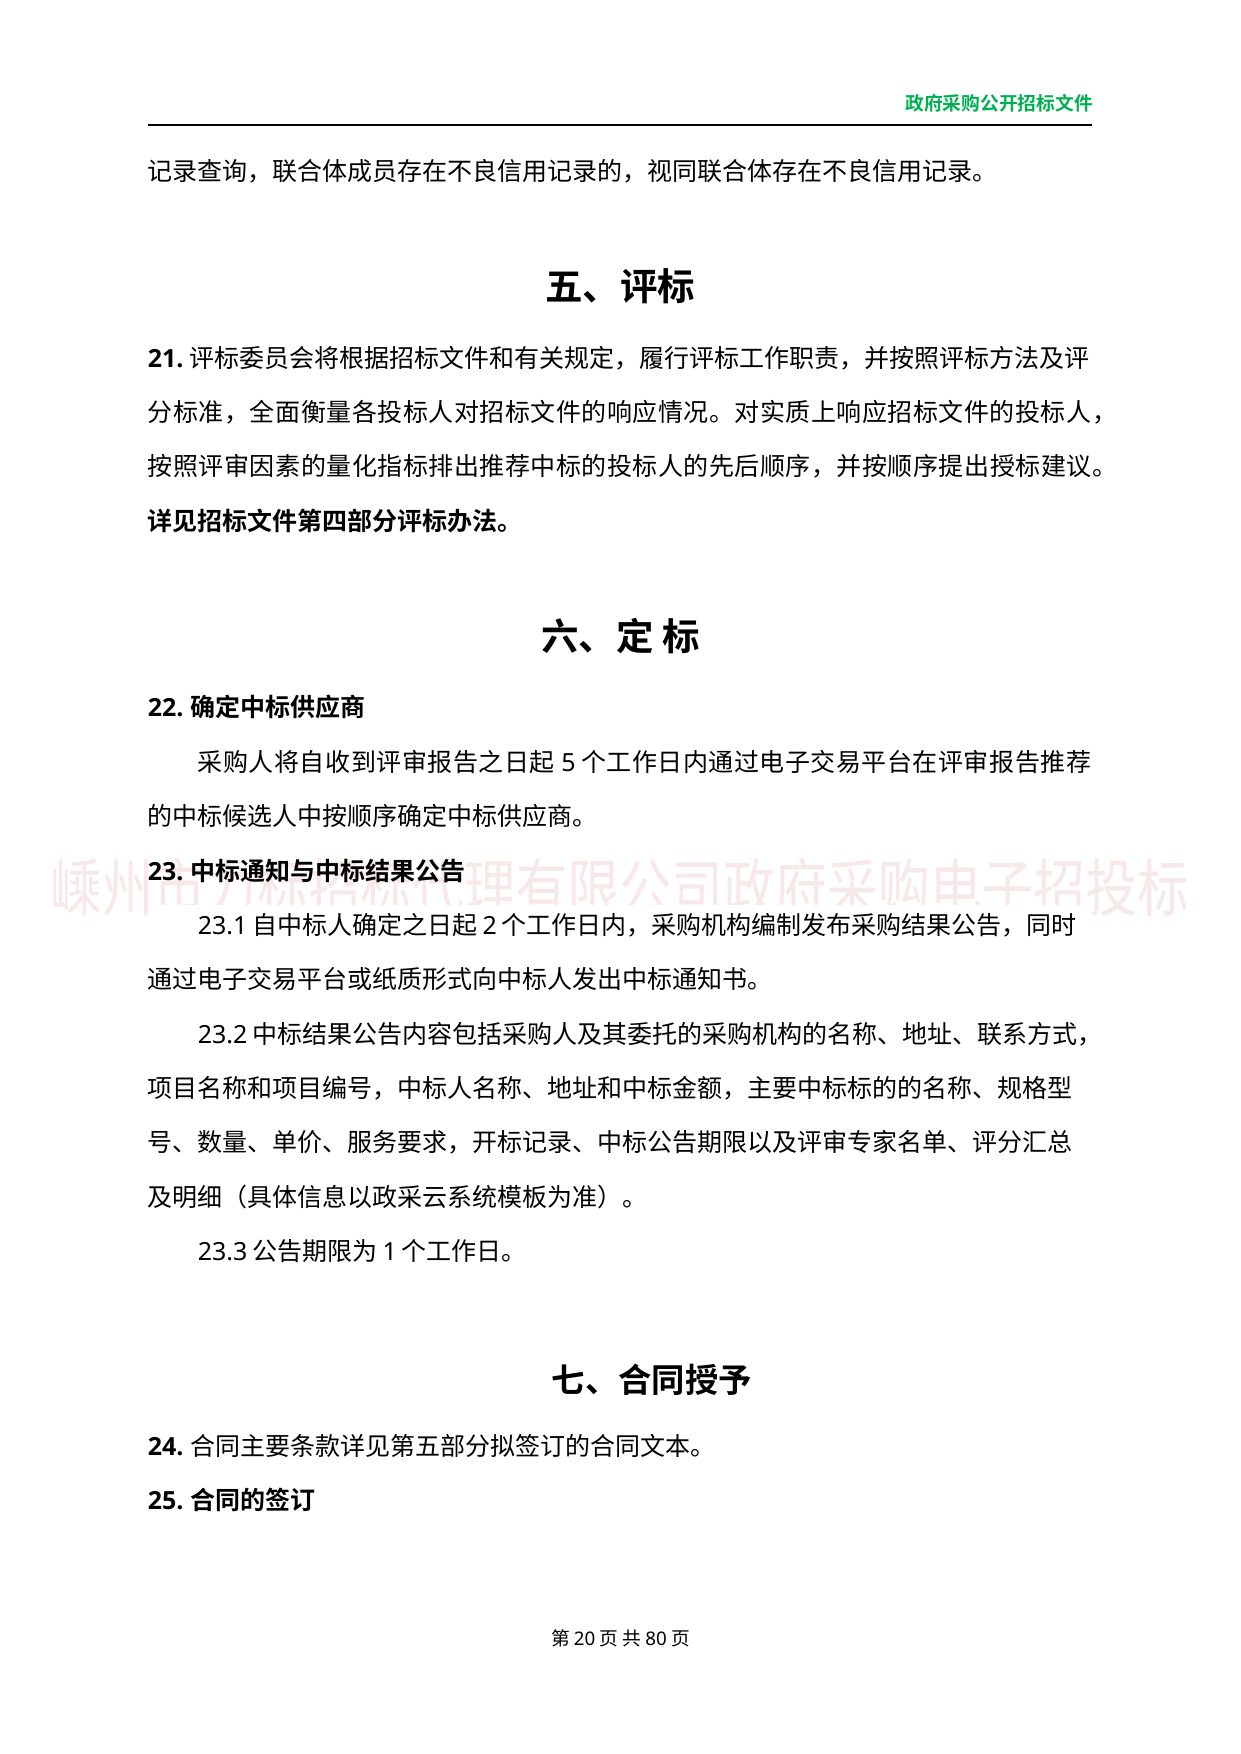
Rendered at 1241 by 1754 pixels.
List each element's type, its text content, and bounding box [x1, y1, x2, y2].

text 五、评标 [148, 257, 1092, 311]
text 23. 中标通知与中标结果公告 [148, 851, 1092, 887]
text 采购人将自收到评审报告之日起5个工作日内通过电子交易平台在评审报告推荐的中标候选人中按顺序确定中标供应商。 [148, 742, 1092, 833]
text 23.2中标结果公告内容包括采购人及其委托的采购机构的名称、地址、联系方式，项目名称和项目编号，中标人名称、地址和中标金额，主要中标标的的名称、规格型号、数量、单价、服务要求，开标记录、中标公告期限以及评审专家名单、评分汇总及明细（具体信息以政采云系统模板为准）。 [148, 1014, 1092, 1213]
text 21. 评标委员会将根据招标文件和有关规定，履行评标工作职责，并按照评标方法及评分标准，全面衡量各投标人对招标文件的响应情况。对实质上响应招标文件的投标人，按照评审因素的量化指标排出推荐中标的投标人的先后顺序，并按顺序提出授标建议。详见招标文件第四部分评标办法。 [148, 338, 1092, 537]
text 22. 确定中标供应商 [148, 688, 1092, 724]
text 23.3公告期限为1个工作日。 [148, 1232, 1092, 1268]
text 25. 合同的签订 [148, 1481, 1092, 1517]
text 七、合同授予 [160, 1354, 1092, 1402]
text 六、定 标 [148, 607, 1092, 661]
text 23.1自中标人确定之日起2个工作日内，采购机构编制发布采购结果公告，同时通过电子交易平台或纸质形式向中标人发出中标通知书。 [148, 905, 1092, 996]
text 24. 合同主要条款详见第五部分拟签订的合同文本。 [148, 1426, 1092, 1463]
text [148, 151, 1092, 187]
